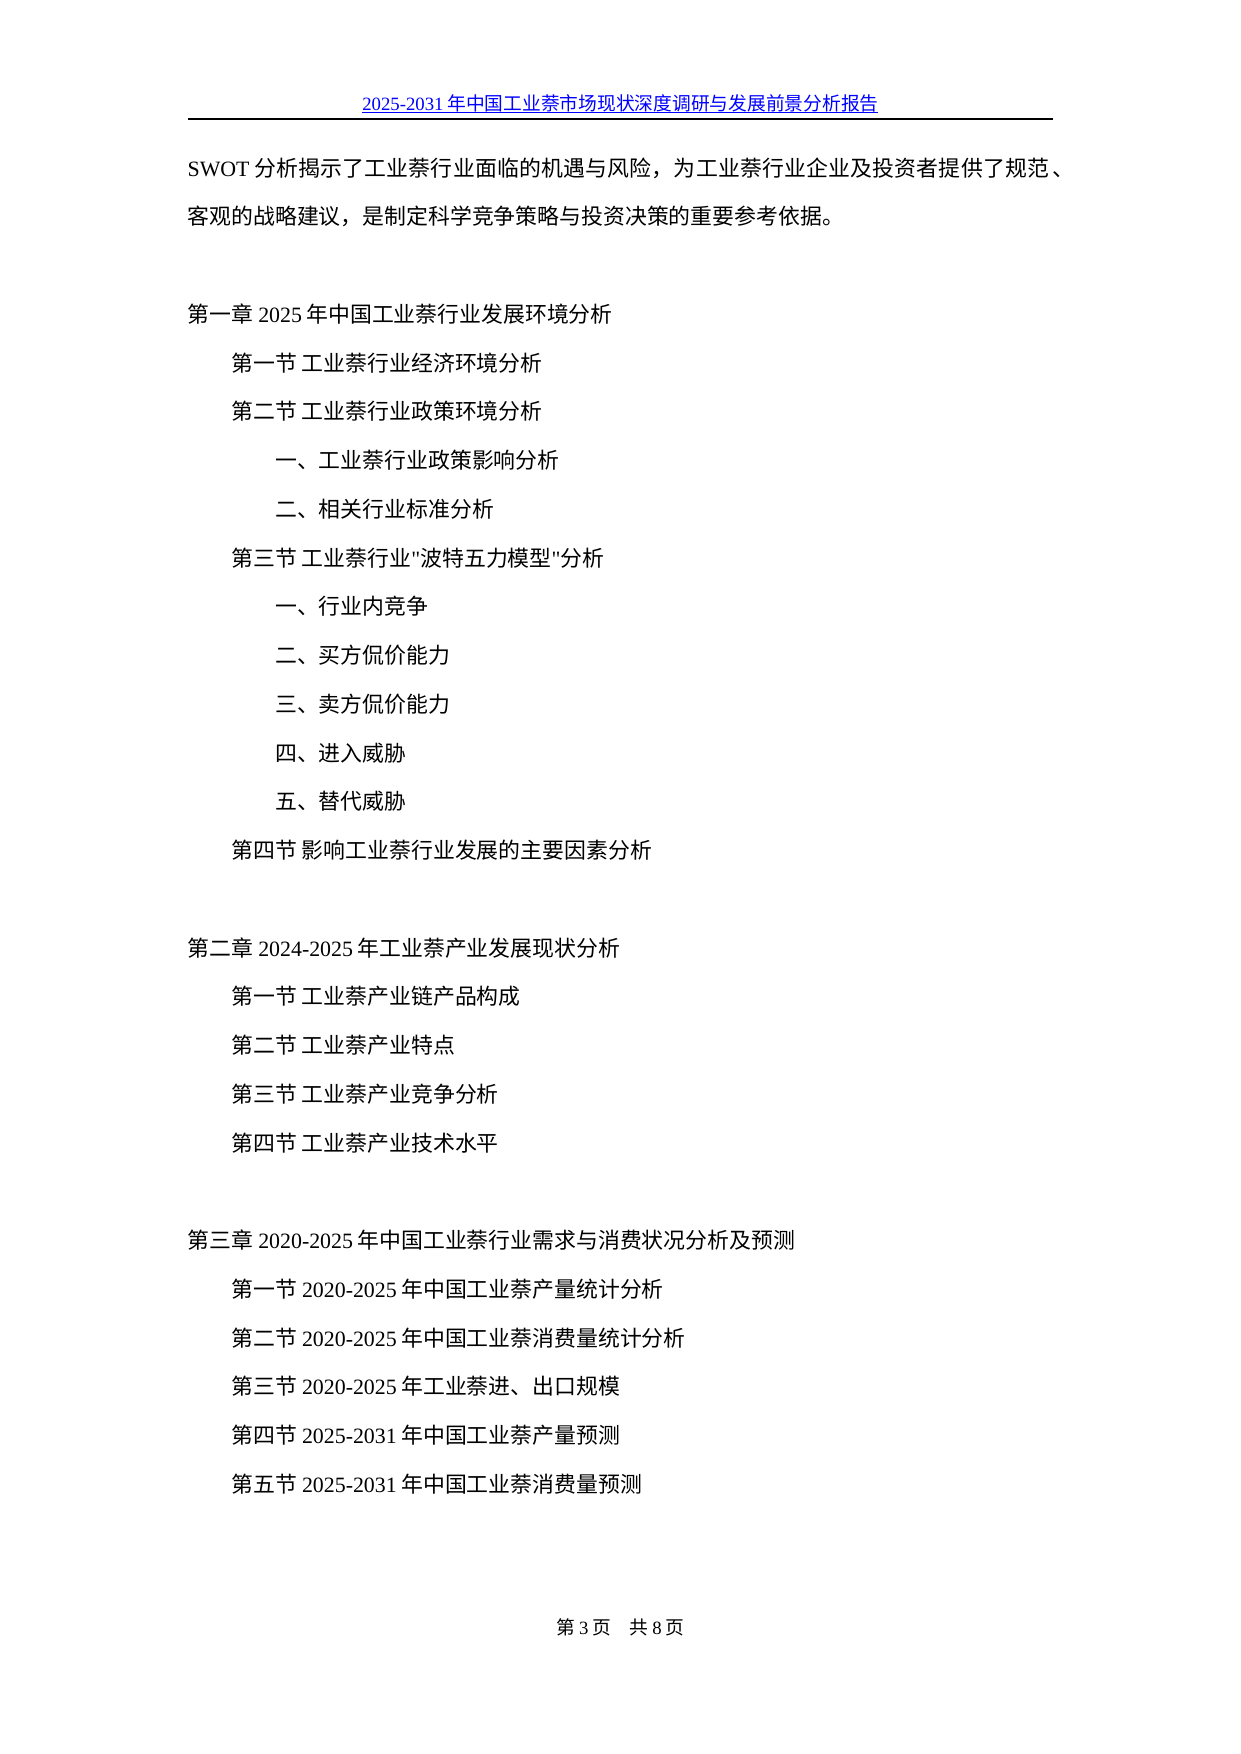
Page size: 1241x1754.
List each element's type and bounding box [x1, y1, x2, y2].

text [187, 150, 1053, 1499]
